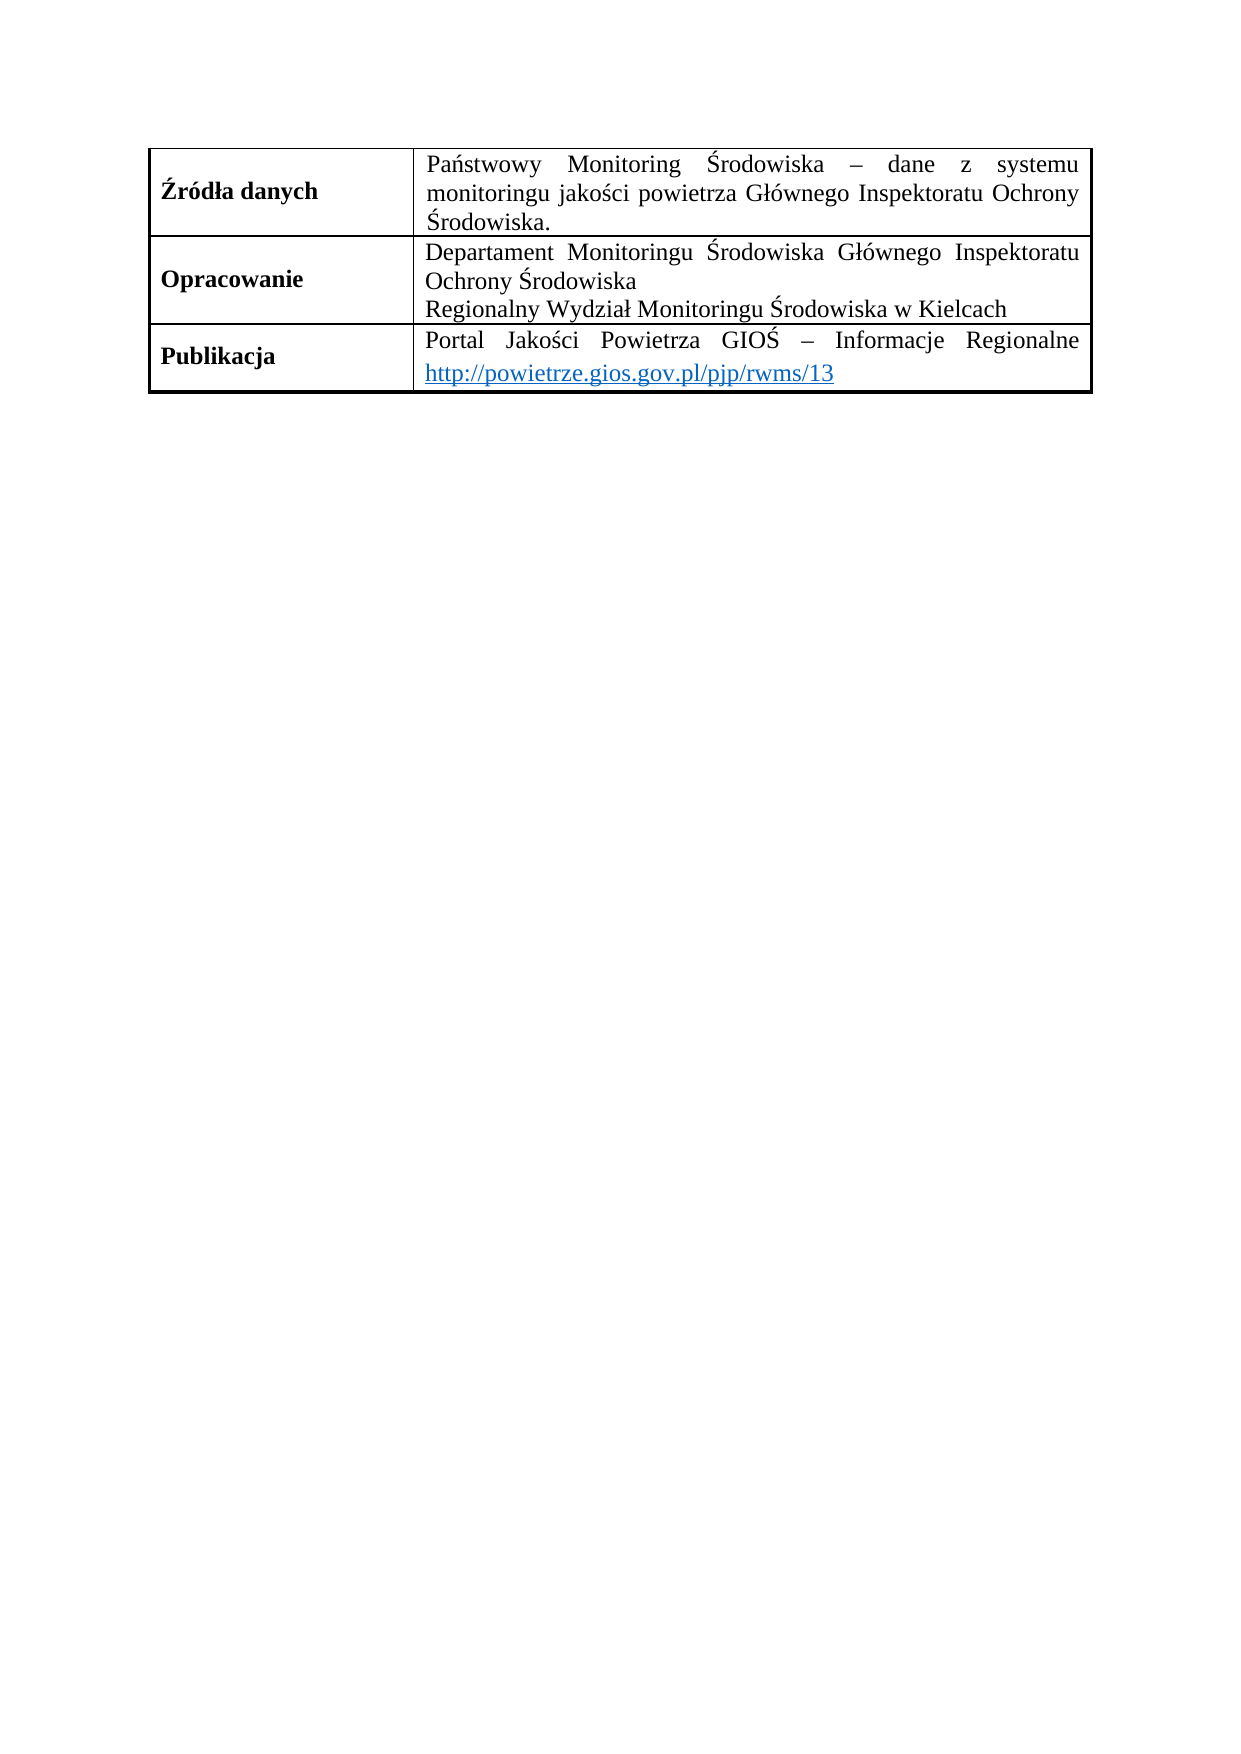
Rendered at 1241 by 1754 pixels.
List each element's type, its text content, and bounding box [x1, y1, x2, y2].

table_cell Publikacja [151, 325, 413, 390]
table_cell Opracowanie [151, 237, 413, 323]
table_cell Departament Monitoringu Środowiska Głównego Inspektoratu Ochrony Środowiska Regionalny Wydział Monitoringu Środowiska w Kielcach [414, 237, 1090, 323]
table_cell Źródła danych [151, 149, 413, 235]
table_cell Portal Jakości Powietrza GIOŚ – Informacje Regionalne http://powietrze.gios.gov.pl/pjp/rwms/13 [414, 325, 1090, 390]
table_cell Państwowy Monitoring Środowiska – dane z systemu monitoringu jakości powietrza Głównego Inspektoratu Ochrony Środowiska. [414, 149, 1090, 235]
